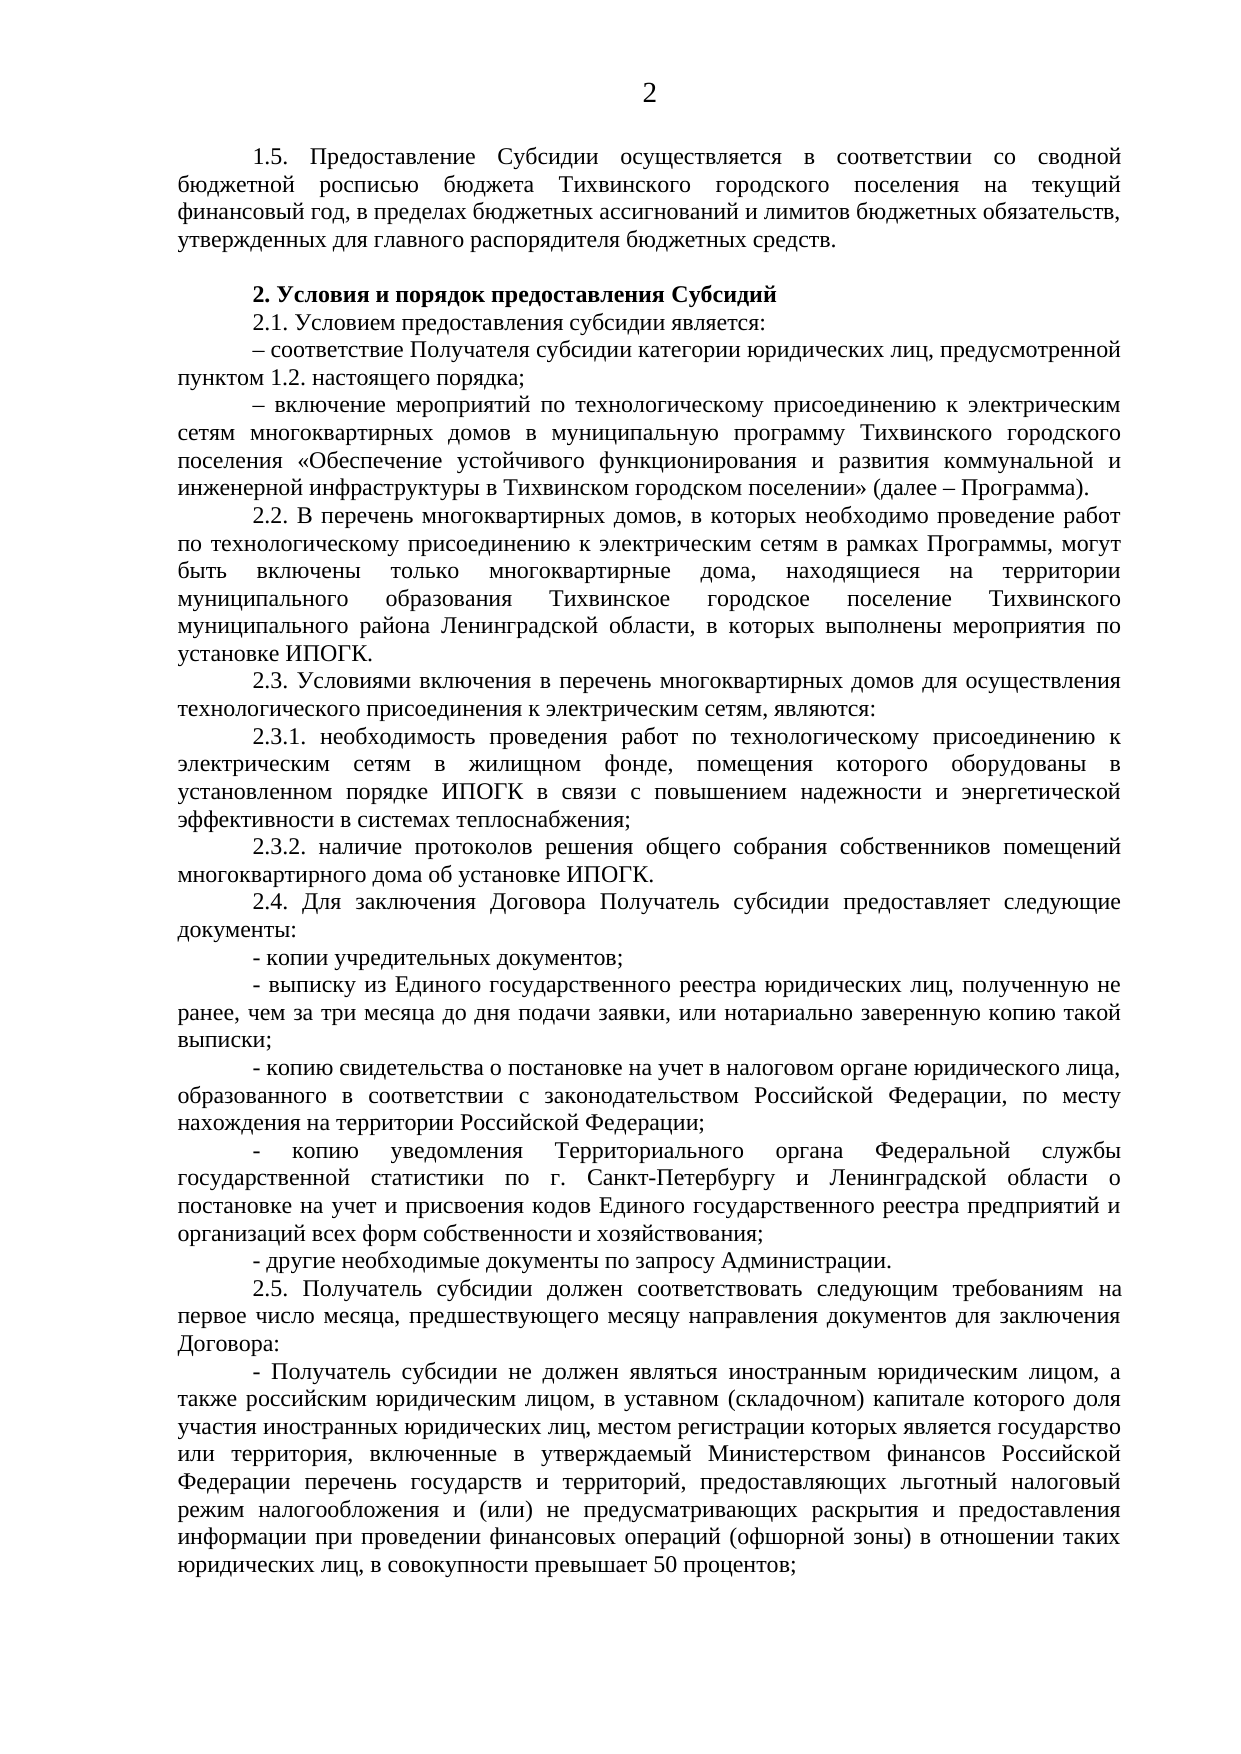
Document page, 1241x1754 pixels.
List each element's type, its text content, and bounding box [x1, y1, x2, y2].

text 2.3. Условиями включения в перечень многоквартирных домов для осуществления технологического присоединения к электрическим сетям, являются: [177, 667, 1122, 722]
text 2. Условия и порядок предоставления Субсидий [177, 280, 1122, 308]
text 2.1. Условием предоставления субсидии является: [177, 308, 1122, 335]
text - другие необходимые документы по запросу Администрации. [177, 1246, 1122, 1274]
text - Получатель субсидии не должен являться иностранным юридическим лицом, а также российским юридическим лицом, в уставном (складочном) капитале которого доля участия иностранных юридических лиц, местом регистрации которых является государство или территория, включенные в утверждаемый Министерством финансов Российской Федерации перечень государств и территорий, предоставляющих льготный налоговый режим налогообложения и (или) не предусматривающих раскрытия и предоставления информации при проведении финансовых операций (офшорной зоны) в отношении таких юридических лиц, в совокупности превышает 50 процентов; [177, 1357, 1122, 1577]
text 2.4. Для заключения Договора Получатель субсидии предоставляет следующие документы: [177, 887, 1122, 943]
text – включение мероприятий по технологическому присоединению к электрическим сетям многоквартирных домов в муниципальную программу Тихвинского городского поселения «Обеспечение устойчивого функционирования и развития коммунальной и инженерной инфраструктуры в Тихвинском городском поселении» (далее – Программа). [177, 391, 1122, 501]
text – соответствие Получателя субсидии категории юридических лиц, предусмотренной пунктом 1.2. настоящего порядка; [177, 335, 1122, 391]
text 1.5. Предоставление Субсидии осуществляется в соответствии со сводной бюджетной росписью бюджета Тихвинского городского поселения на текущий финансовый год, в пределах бюджетных ассигнований и лимитов бюджетных обязательств, утвержденных для главного распорядителя бюджетных средств. [177, 142, 1122, 252]
text 2.5. Получатель субсидии должен соответствовать следующим требованиям на первое число месяца, предшествующего месяцу направления документов для заключения Договора: [177, 1274, 1122, 1357]
text - копию свидетельства о постановке на учет в налоговом органе юридического лица, образованного в соответствии с законодательством Российской Федерации, по месту нахождения на территории Российской Федерации; [177, 1053, 1122, 1136]
text - выписку из Единого государственного реестра юридических лиц, полученную не ранее, чем за три месяца до дня подачи заявки, или нотариально заверенную копию такой выписки; [177, 970, 1122, 1053]
text - копии учредительных документов; [177, 943, 1122, 970]
text 2.3.2. наличие протоколов решения общего собрания собственников помещений многоквартирного дома об установке ИПОГК. [177, 832, 1122, 887]
text 2.2. В перечень многоквартирных домов, в которых необходимо проведение работ по технологическому присоединению к электрическим сетям в рамках Программы, могут быть включены только многоквартирные дома, находящиеся на территории муниципального образования Тихвинское городское поселение Тихвинского муниципального района Ленинградской области, в которых выполнены мероприятия по установке ИПОГК. [177, 501, 1122, 667]
text 2.3.1. необходимость проведения работ по технологическому присоединению к электрическим сетям в жилищном фонде, помещения которого оборудованы в установленном порядке ИПОГК в связи с повышением надежности и энергетической эффективности в системах теплоснабжения; [177, 722, 1122, 832]
text - копию уведомления Территориального органа Федеральной службы государственной статистики по г. Санкт-Петербургу и Ленинградской области о постановке на учет и присвоения кодов Единого государственного реестра предприятий и организаций всех форм собственности и хозяйствования; [177, 1136, 1122, 1246]
